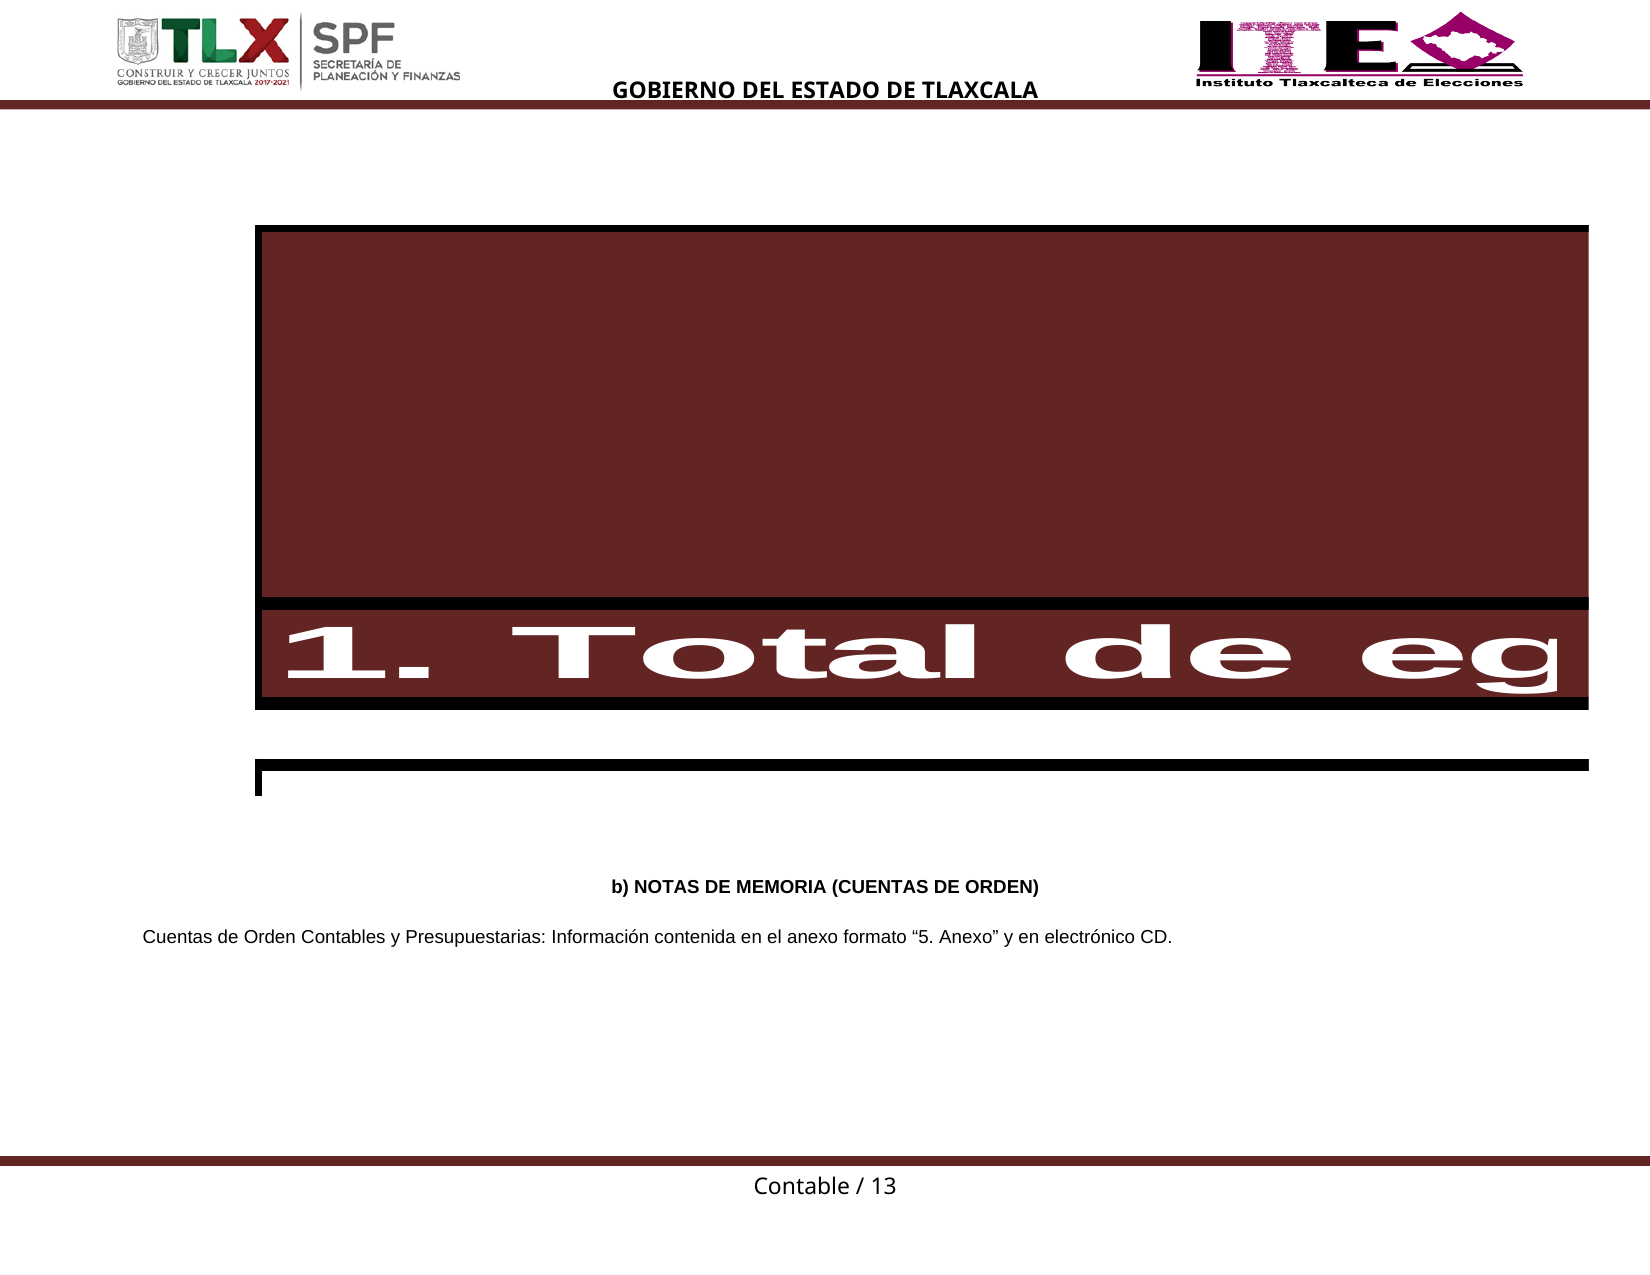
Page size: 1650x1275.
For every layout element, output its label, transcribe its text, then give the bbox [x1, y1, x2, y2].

text Cuentas de Orden Contables y Presupuestarias: Información contenida en el anexo formato “5. Anexo” y en electrónico CD. [112, 926, 1537, 947]
picture [112, 7, 465, 92]
text b) NOTAS DE MEMORIA (CUENTAS DE ORDEN) [112, 876, 1537, 898]
picture [1185, 8, 1538, 92]
